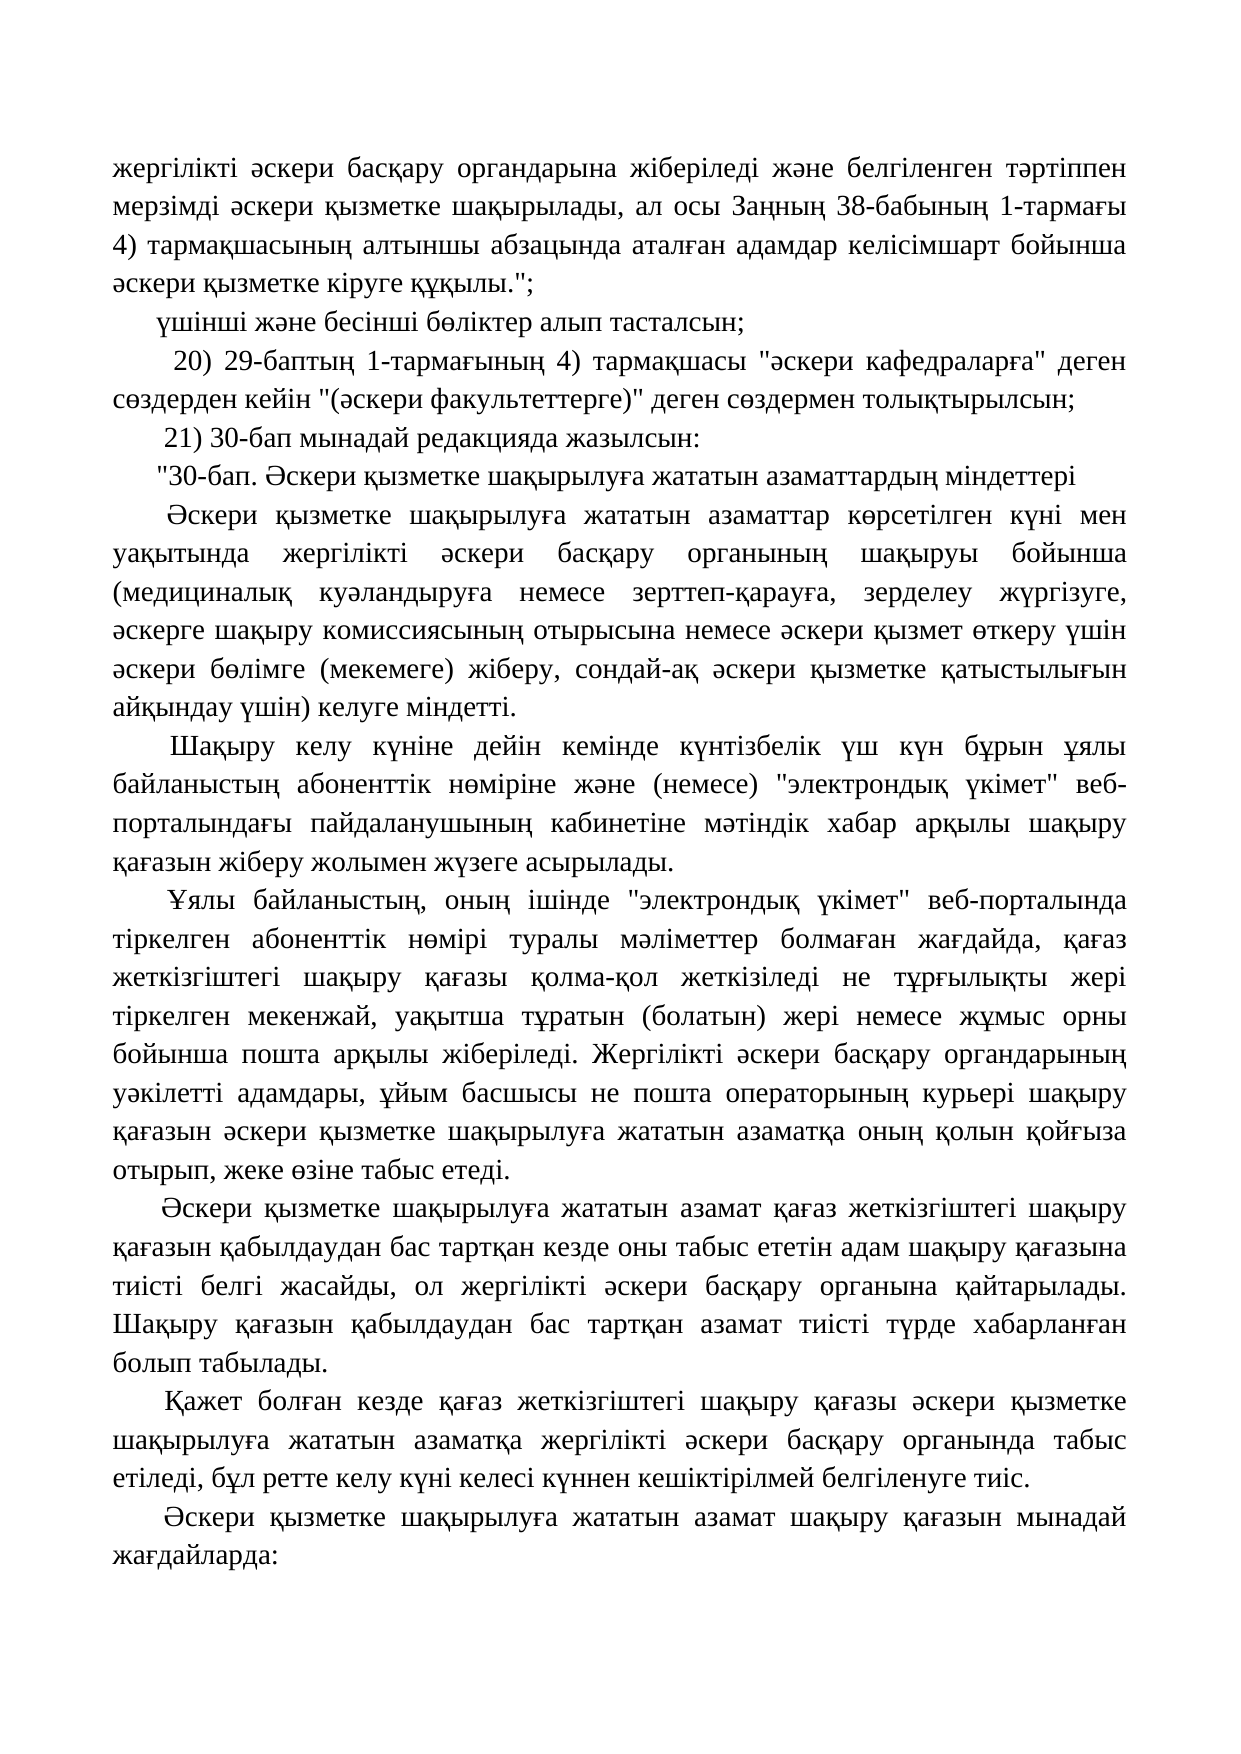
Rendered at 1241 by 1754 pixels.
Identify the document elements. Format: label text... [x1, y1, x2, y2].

text Әскери қызметке шақырылуға жататын азамат шақыру қағазын мынадай жағдайларда: [112, 1499, 1128, 1571]
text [112, 150, 1128, 299]
text 21) 30-бап мынадай редакцияда жазылсын: [112, 420, 1128, 453]
text Ұялы байланыстың, оның ішінде "электрондық үкімет" веб-порталында тіркелген абоненттік нөмірі туралы мәліметтер болмаған жағдайда, қағаз жеткізгіштегі шақыру қағазы қолма-қол жеткізіледі не тұрғылықты жері тіркелген мекенжай, уақытша тұратын (болатын) жері немесе жұмыс орны бойынша пошта арқылы жіберіледі. Жергілікті әскери басқару органдарының уәкілетті адамдары, ұйым басшысы не пошта операторының курьері шақыру қағазын әскери қызметке шақырылуға жататын азаматқа оның қолын қойғыза отырып, жеке өзіне табыс етеді. [112, 882, 1128, 1186]
text "30-бап. Әскери қызметке шақырылуға жататын азаматтардың міндеттері [112, 458, 1128, 492]
text үшінші және бесінші бөліктер алып тасталсын; [112, 304, 1128, 338]
text Әскери қызметке шақырылуға жататын азамат қағаз жеткізгіштегі шақыру қағазын қабылдаудан бас тартқан кезде оны табыс ететін адам шақыру қағазына тиісті белгі жасайды, ол жергілікті әскери басқару органына қайтарылады. Шақыру қағазын қабылдаудан бас тартқан азамат тиісті түрде хабарланған болып табылады. [112, 1191, 1128, 1378]
text Шақыру келу күніне дейін кемінде күнтізбелік үш күн бұрын ұялы байланыстың абоненттік нөміріне және (немесе) "электрондық үкімет" веб-порталындағы пайдаланушының кабинетіне мәтіндік хабар арқылы шақыру қағазын жіберу жолымен жүзеге асырылады. [112, 728, 1128, 877]
text Әскери қызметке шақырылуға жататын азаматтар көрсетілген күні мен уақытында жергілікті әскери басқару органының шақыруы бойынша (медициналық куәландыруға немесе зерттеп-қарауға, зерделеу жүргізуге, әскерге шақыру комиссиясының отырысына немесе әскери қызмет өткеру үшін әскери бөлімге (мекемеге) жіберу, сондай-ақ әскери қызметке қатыстылығын айқындау үшін) келуге міндетті. [112, 497, 1128, 723]
text 20) 29-баптың 1-тармағының 4) тармақшасы "әскери кафедраларға" деген сөздерден кейін "(әскери факультеттерге)" деген сөздермен толықтырылсын; [112, 343, 1128, 415]
text Қажет болған кезде қағаз жеткізгіштегі шақыру қағазы әскери қызметке шақырылуға жататын азаматқа жергілікті әскери басқару органында табыс етіледі, бұл ретте келу күні келесі күннен кешіктірілмей белгіленуге тиіс. [112, 1383, 1128, 1494]
